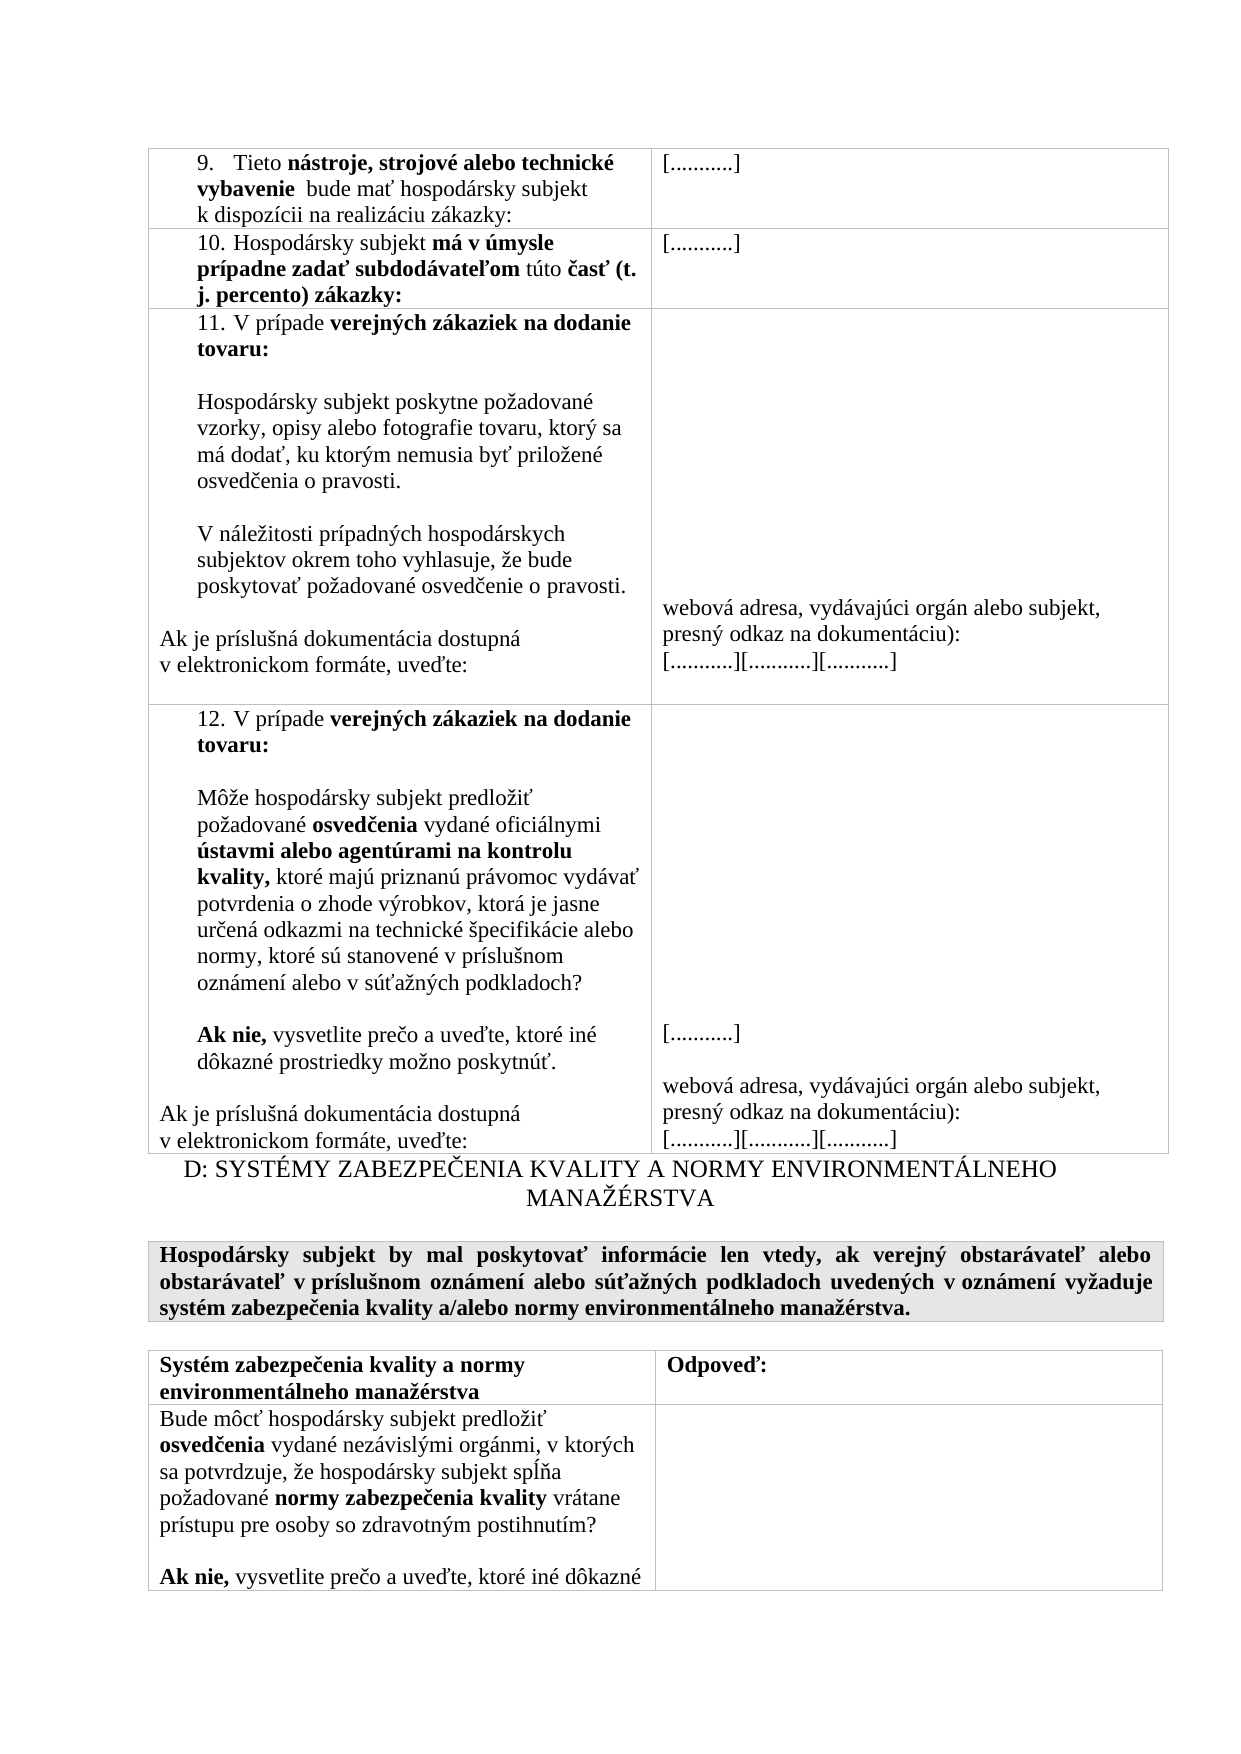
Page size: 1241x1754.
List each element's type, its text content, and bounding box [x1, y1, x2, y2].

table_cell [...........] webová adresa, vydávajúci orgán alebo subjekt, presný odkaz na dokumentáciu): [...........][...........][...........] [652, 705, 1168, 1153]
table_header Odpoveď: [656, 1351, 1162, 1404]
table_cell webová adresa, vydávajúci orgán alebo subjekt, presný odkaz na dokumentáciu): [...........][...........][...........] [652, 309, 1168, 704]
table_header Hospodársky subjekt by mal poskytovať informácie len vtedy, ak verejný obstarávateľ alebo obstarávateľ v príslušnom oznámení alebo súťažných podkladoch uvedených v oznámení vyžaduje systém zabezpečenia kvality a/alebo normy environmentálneho manažérstva. [149, 1242, 1163, 1321]
table_cell 9. Tieto nástroje, strojové alebo technické vybavenie bude mať hospodársky subjekt k dispozícii na realizáciu zákazky: [149, 149, 651, 228]
table_cell 11. V prípade verejných zákaziek na dodanie tovaru: Hospodársky subjekt poskytne požadované vzorky, opisy alebo fotografie tovaru, ktorý sa má dodať, ku ktorým nemusia byť priložené osvedčenia o pravosti. V náležitosti prípadných hospodárskych subjektov okrem toho vyhlasuje, že bude poskytovať požadované osvedčenie o pravosti. Ak je príslušná dokumentácia dostupná v elektronickom formáte, uveďte: [149, 309, 651, 704]
text D: SYSTÉMY ZABEZPEČENIA KVALITY A NORMY ENVIRONMENTÁLNEHO MANAŽÉRSTVA [148, 1154, 1093, 1212]
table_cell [149, 1405, 655, 1590]
table_cell 10. Hospodársky subjekt má v úmysle prípadne zadať subdodávateľom túto časť (t. j. percento) zákazky: [149, 229, 651, 308]
table_cell [...........] [652, 229, 1168, 308]
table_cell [656, 1405, 1162, 1590]
table_header Systém zabezpečenia kvality a normy environmentálneho manažérstva [149, 1351, 655, 1404]
table_cell 12. V prípade verejných zákaziek na dodanie tovaru: Môže hospodársky subjekt predložiť požadované osvedčenia vydané oficiálnymi ústavmi alebo agentúrami na kontrolu kvality, ktoré majú priznanú právomoc vydávať potvrdenia o zhode výrobkov, ktorá je jasne určená odkazmi na technické špecifikácie alebo normy, ktoré sú stanovené v príslušnom oznámení alebo v súťažných podkladoch? Ak nie, vysvetlite prečo a uveďte, ktoré iné dôkazné prostriedky možno poskytnúť. Ak je príslušná dokumentácia dostupná v elektronickom formáte, uveďte: [149, 705, 651, 1153]
table_cell [...........] [652, 149, 1168, 228]
